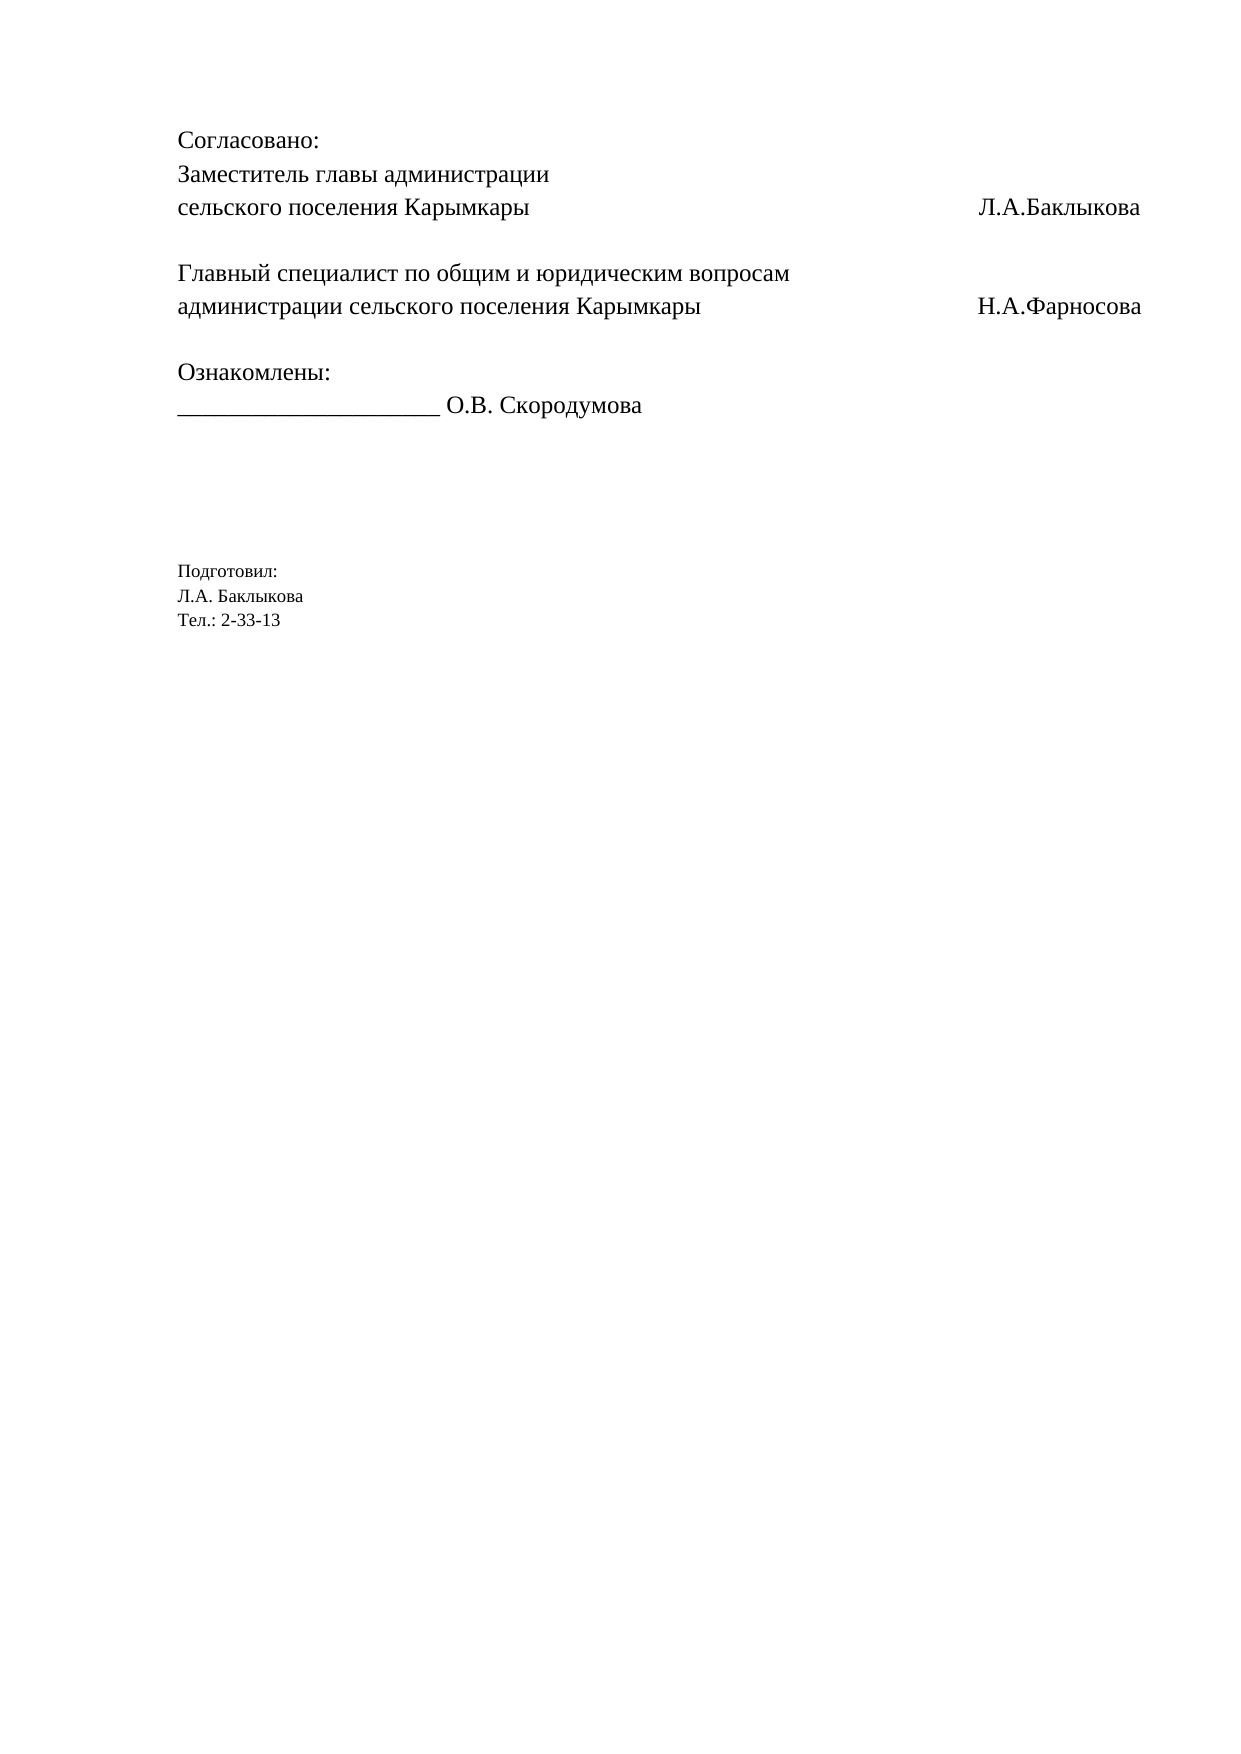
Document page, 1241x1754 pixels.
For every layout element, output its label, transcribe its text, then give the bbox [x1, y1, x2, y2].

text Ознакомлены: [177, 357, 1152, 386]
text _____________________ О.В. Скородумова [177, 390, 1152, 418]
text сельского поселения Карымкары Л.А.Баклыкова [177, 192, 1152, 220]
text Согласовано: [177, 126, 1152, 154]
text Подготовил: [177, 560, 1152, 581]
text Тел.: 2-33-13 [177, 609, 1152, 631]
text Главный специалист по общим и юридическим вопросам [177, 258, 1152, 286]
text администрации сельского поселения Карымкары Н.А.Фарносова [177, 291, 1152, 319]
text Л.А. Баклыкова [177, 584, 1152, 606]
text Заместитель главы администрации [177, 159, 1152, 187]
